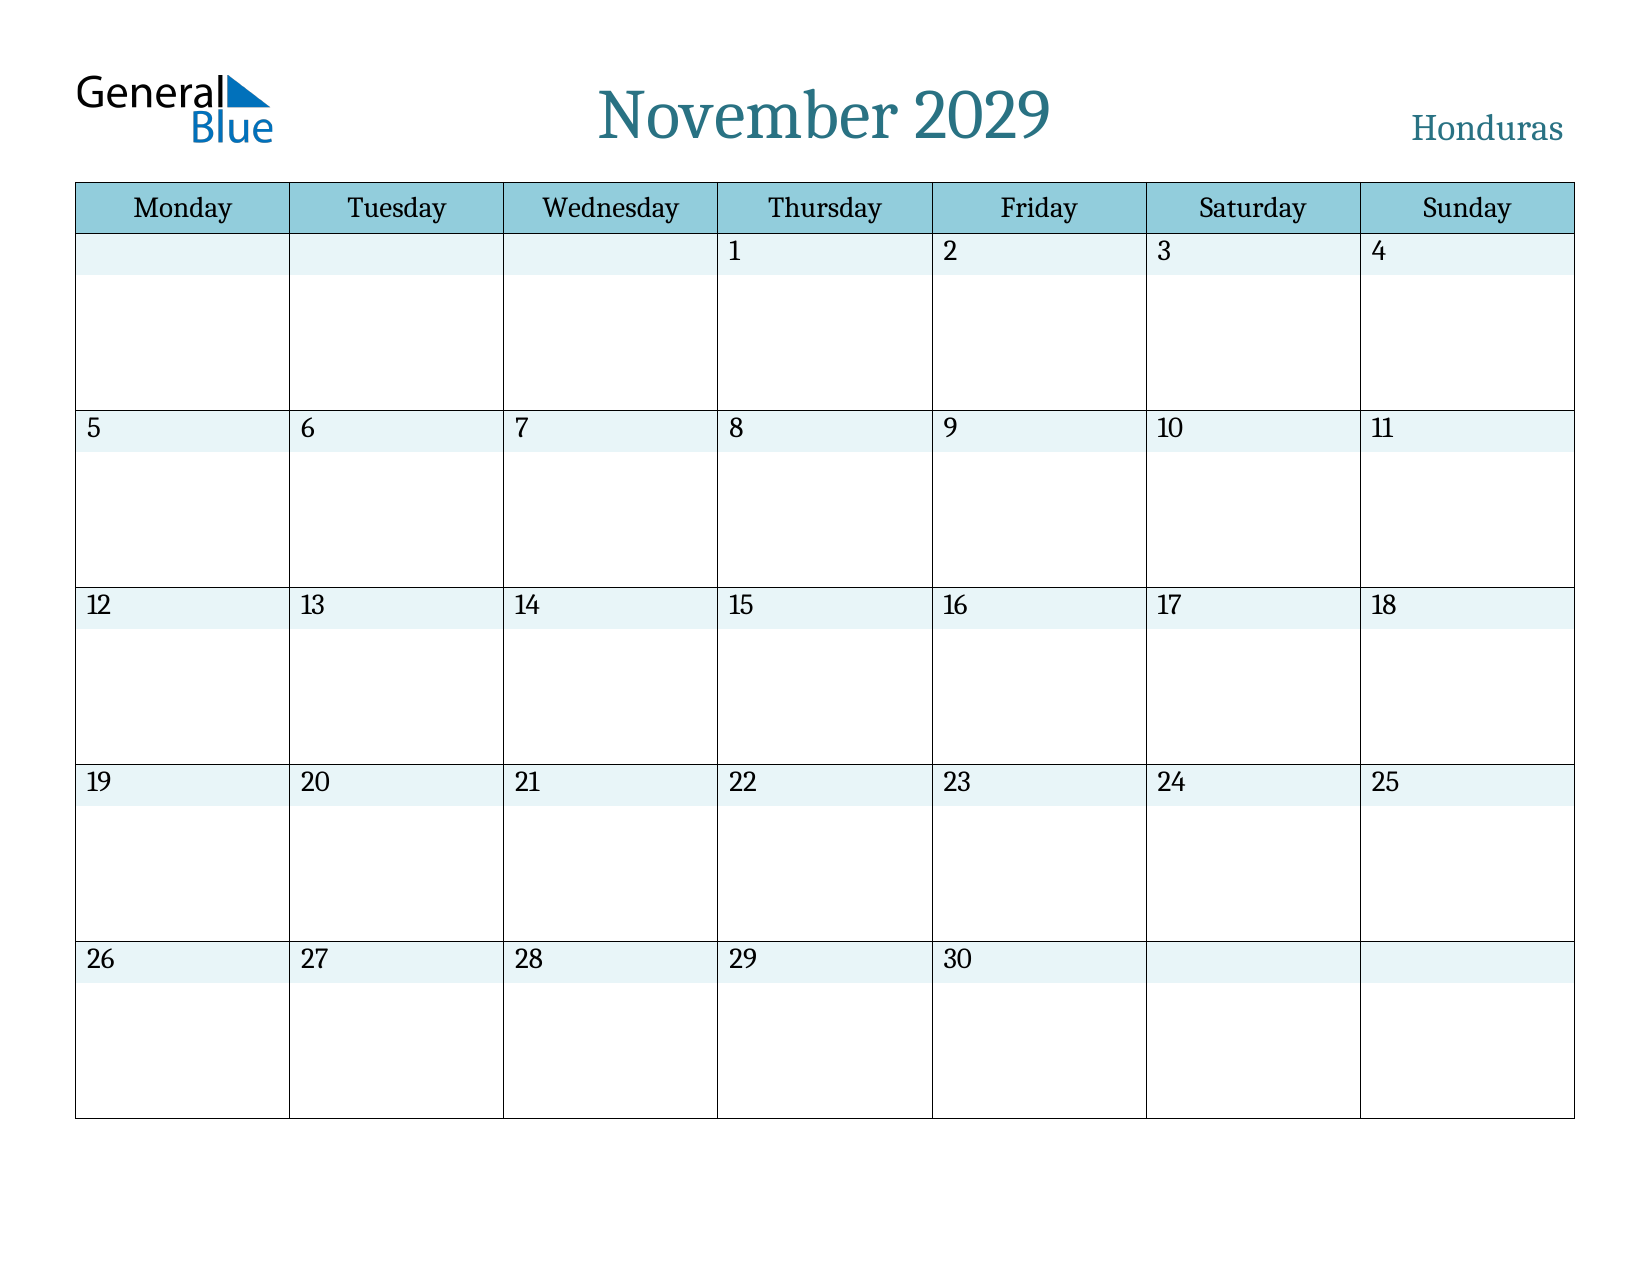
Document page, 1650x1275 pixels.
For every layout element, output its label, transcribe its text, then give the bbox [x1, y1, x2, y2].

table_cell [1361, 983, 1574, 1118]
table_cell 8 [718, 411, 932, 452]
table_cell [933, 806, 1146, 941]
table_cell [290, 275, 503, 410]
table_cell 29 [718, 942, 932, 983]
table_cell [290, 234, 503, 275]
table_cell Saturday [1147, 183, 1360, 233]
table_cell [933, 452, 1146, 587]
table_cell [76, 452, 289, 587]
table_cell [718, 983, 932, 1118]
table_cell [504, 983, 717, 1118]
table_cell [1361, 806, 1574, 941]
table_header [76, 75, 503, 182]
table_cell 3 [1147, 234, 1360, 275]
table_cell Wednesday [504, 183, 717, 233]
table_cell [76, 806, 289, 941]
table_cell 16 [933, 588, 1146, 629]
table_cell [1147, 942, 1360, 983]
table_cell [718, 629, 932, 764]
table_cell [504, 275, 717, 410]
table_cell 23 [933, 765, 1146, 806]
table_cell [504, 806, 717, 941]
table_cell 5 [76, 411, 289, 452]
table_cell [1361, 275, 1574, 410]
table_cell [1147, 983, 1360, 1118]
table_cell [1147, 452, 1360, 587]
table_cell [933, 629, 1146, 764]
table_cell [718, 275, 932, 410]
table_cell 21 [504, 765, 717, 806]
table_cell 26 [76, 942, 289, 983]
table_cell Tuesday [290, 183, 503, 233]
table_cell 15 [718, 588, 932, 629]
table_cell Sunday [1361, 183, 1574, 233]
table_cell 12 [76, 588, 289, 629]
table_cell [76, 234, 289, 275]
table_cell 24 [1147, 765, 1360, 806]
table_cell [933, 983, 1146, 1118]
table_cell [290, 452, 503, 587]
table_cell 17 [1147, 588, 1360, 629]
table_cell 20 [290, 765, 503, 806]
table_cell 14 [504, 588, 717, 629]
table_cell [718, 452, 932, 587]
table_cell 1 [718, 234, 932, 275]
table_cell 2 [933, 234, 1146, 275]
table_header Honduras [1146, 75, 1574, 182]
table_cell [504, 452, 717, 587]
table_cell [718, 806, 932, 941]
table_cell [1147, 806, 1360, 941]
table_cell 27 [290, 942, 503, 983]
table_cell 6 [290, 411, 503, 452]
table_header November 2029 [504, 75, 1146, 182]
table_cell 25 [1361, 765, 1574, 806]
table_cell 18 [1361, 588, 1574, 629]
table_cell 19 [76, 765, 289, 806]
table_cell [76, 629, 289, 764]
table_cell 7 [504, 411, 717, 452]
table_cell 11 [1361, 411, 1574, 452]
table_cell Monday [76, 183, 289, 233]
table_cell [290, 629, 503, 764]
table_cell 28 [504, 942, 717, 983]
table_cell [1361, 942, 1574, 983]
table_cell [933, 275, 1146, 410]
table_cell [504, 629, 717, 764]
table_cell 4 [1361, 234, 1574, 275]
table_cell Thursday [718, 183, 932, 233]
table_cell [290, 806, 503, 941]
table_cell [504, 234, 717, 275]
table_cell 30 [933, 942, 1146, 983]
table_cell 22 [718, 765, 932, 806]
table_cell [76, 983, 289, 1118]
table_cell 13 [290, 588, 503, 629]
picture [77, 75, 273, 143]
table_cell [1147, 275, 1360, 410]
table_cell [1147, 629, 1360, 764]
table_cell Friday [933, 183, 1146, 233]
table_cell [290, 983, 503, 1118]
table_cell [1361, 452, 1574, 587]
table_cell 9 [933, 411, 1146, 452]
table_cell 10 [1147, 411, 1360, 452]
table_cell [76, 275, 289, 410]
table_cell [1361, 629, 1574, 764]
